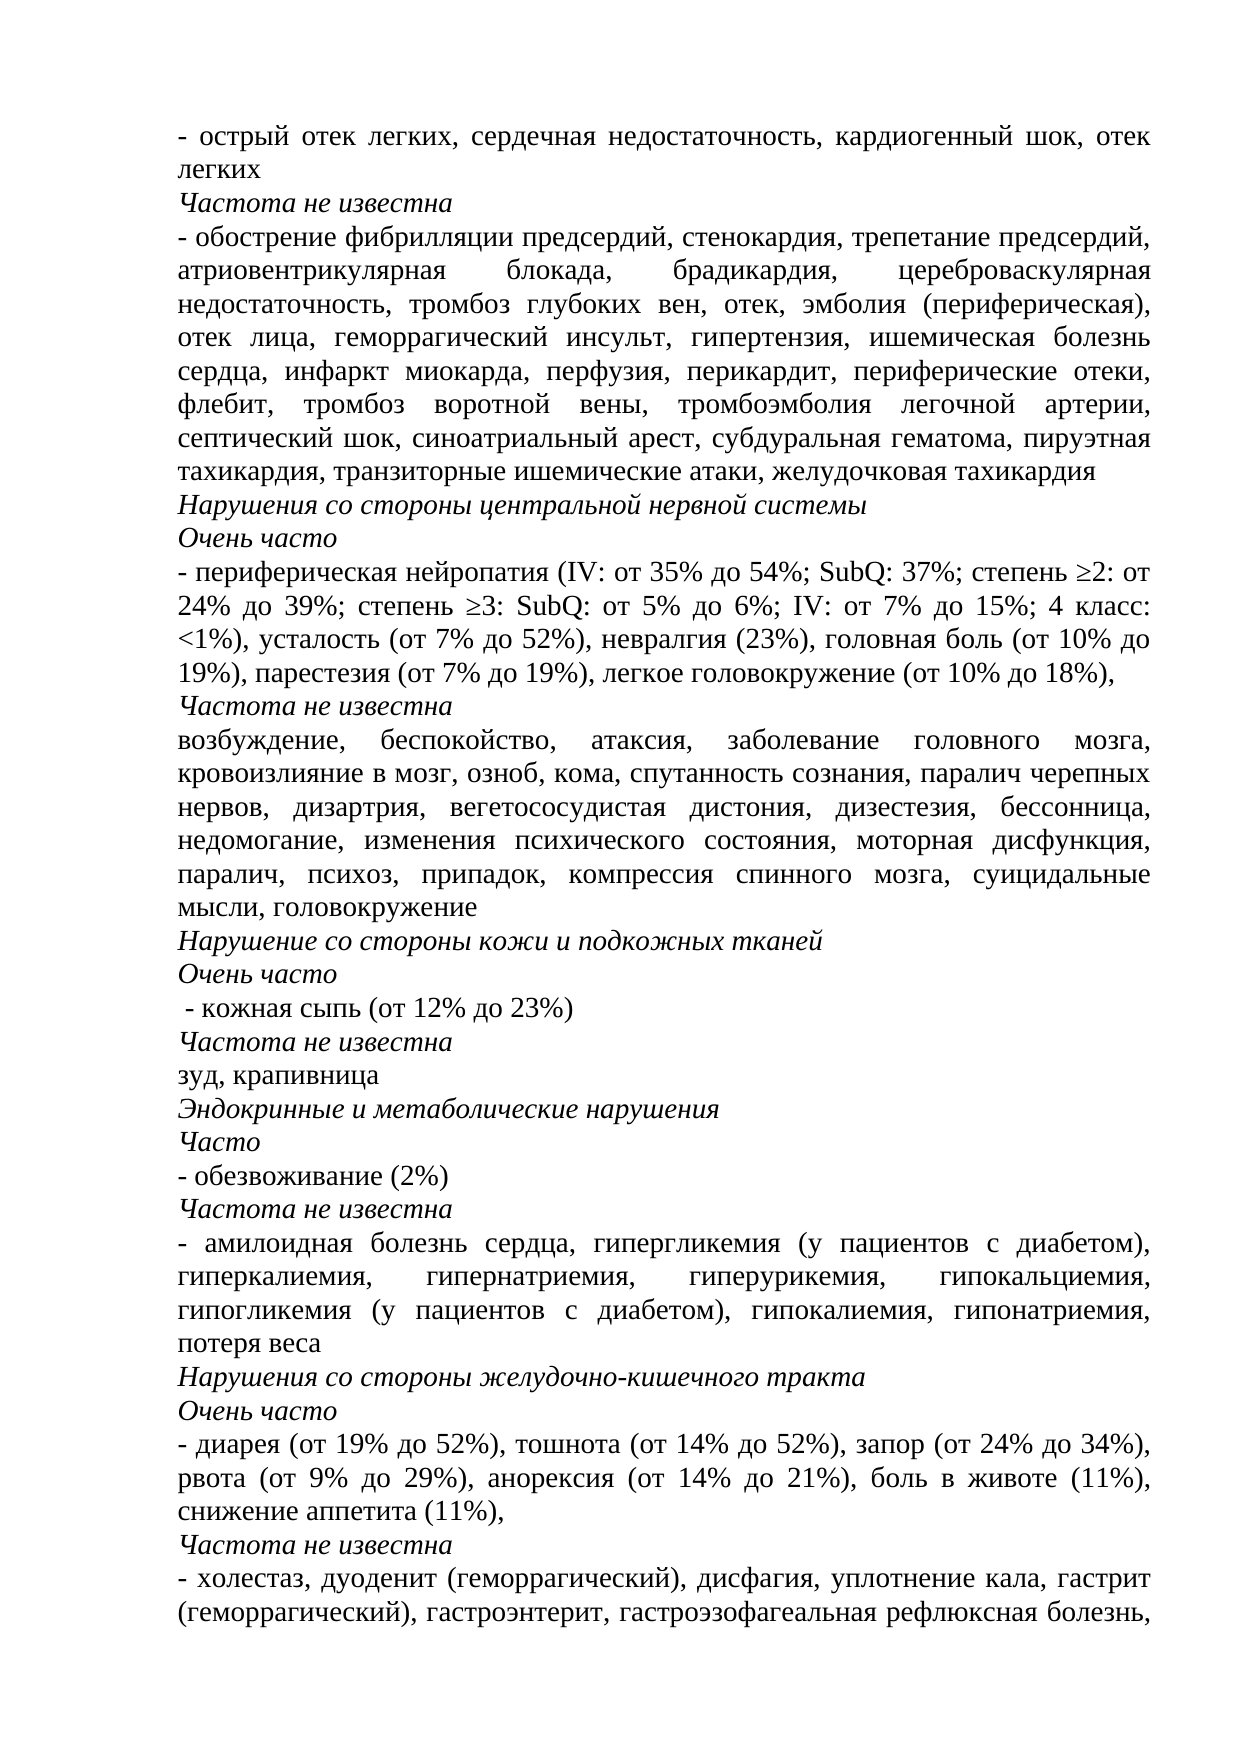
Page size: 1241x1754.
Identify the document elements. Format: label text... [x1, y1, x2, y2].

text Часто [177, 1124, 1152, 1158]
text - периферическая нейропатия (IV: от 35% до 54%; SubQ: 37%; степень ≥2: от 24% до 39%; степень ≥3: SubQ: от 5% до 6%; IV: от 7% до 15%; 4 класс: <1%), усталость (от 7% до 52%), невралгия (23%), головная боль (от 10% до 19%), парестезия (от 7% до 19%), легкое головокружение (от 10% до 18%), [177, 554, 1152, 688]
text Нарушение со стороны кожи и подкожных тканей [177, 923, 1152, 957]
text Эндокринные и метаболические нарушения [177, 1091, 1152, 1124]
text Нарушения со стороны центральной нервной системы [177, 487, 1152, 521]
text Частота не известна [177, 1024, 1152, 1057]
text - кожная сыпь (от 12% до 23%) [177, 990, 1152, 1024]
text - острый отек легких, сердечная недостаточность, кардиогенный шок, отек легких [177, 118, 1152, 185]
text Частота не известна [177, 688, 1152, 722]
text - диарея (от 19% до 52%), тошнота (от 14% до 52%), запор (от 24% до 34%), рвота (от 9% до 29%), анорексия (от 14% до 21%), боль в животе (11%), снижение аппетита (11%), [177, 1426, 1152, 1527]
text зуд, крапивница [177, 1057, 1152, 1091]
text Очень часто [177, 1393, 1152, 1426]
text Частота не известна [177, 185, 1152, 219]
text Частота не известна [177, 1191, 1152, 1225]
text - обострение фибрилляции предсердий, стенокардия, трепетание предсердий, атриовентрикулярная блокада, брадикардия, цереброваскулярная недостаточность, тромбоз глубоких вен, отек, эмболия (периферическая), отек лица, геморрагический инсульт, гипертензия, ишемическая болезнь сердца, инфаркт миокарда, перфузия, перикардит, периферические отеки, флебит, тромбоз воротной вены, тромбоэмболия легочной артерии, септический шок, синоатриальный арест, субдуральная гематома, пируэтная тахикардия, транзиторные ишемические атаки, желудочковая тахикардия [177, 219, 1152, 487]
text возбуждение, беспокойство, атаксия, заболевание головного мозга, кровоизлияние в мозг, озноб, кома, спутанность сознания, паралич черепных нервов, дизартрия, вегетососудистая дистония, дизестезия, бессонница, недомогание, изменения психического состояния, моторная дисфункция, паралич, психоз, припадок, компрессия спинного мозга, суицидальные мысли, головокружение [177, 722, 1152, 923]
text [177, 1560, 1152, 1627]
text Нарушения со стороны желудочно-кишечного тракта [177, 1359, 1152, 1393]
text - амилоидная болезнь сердца, гипергликемия (у пациентов с диабетом), гиперкалиемия, гипернатриемия, гиперурикемия, гипокальциемия, гипогликемия (у пациентов с диабетом), гипокалиемия, гипонатриемия, потеря веса [177, 1225, 1152, 1359]
text Очень часто [177, 957, 1152, 990]
text Частота не известна [177, 1527, 1152, 1560]
text Очень часто [177, 521, 1152, 554]
text - обезвоживание (2%) [177, 1158, 1152, 1191]
